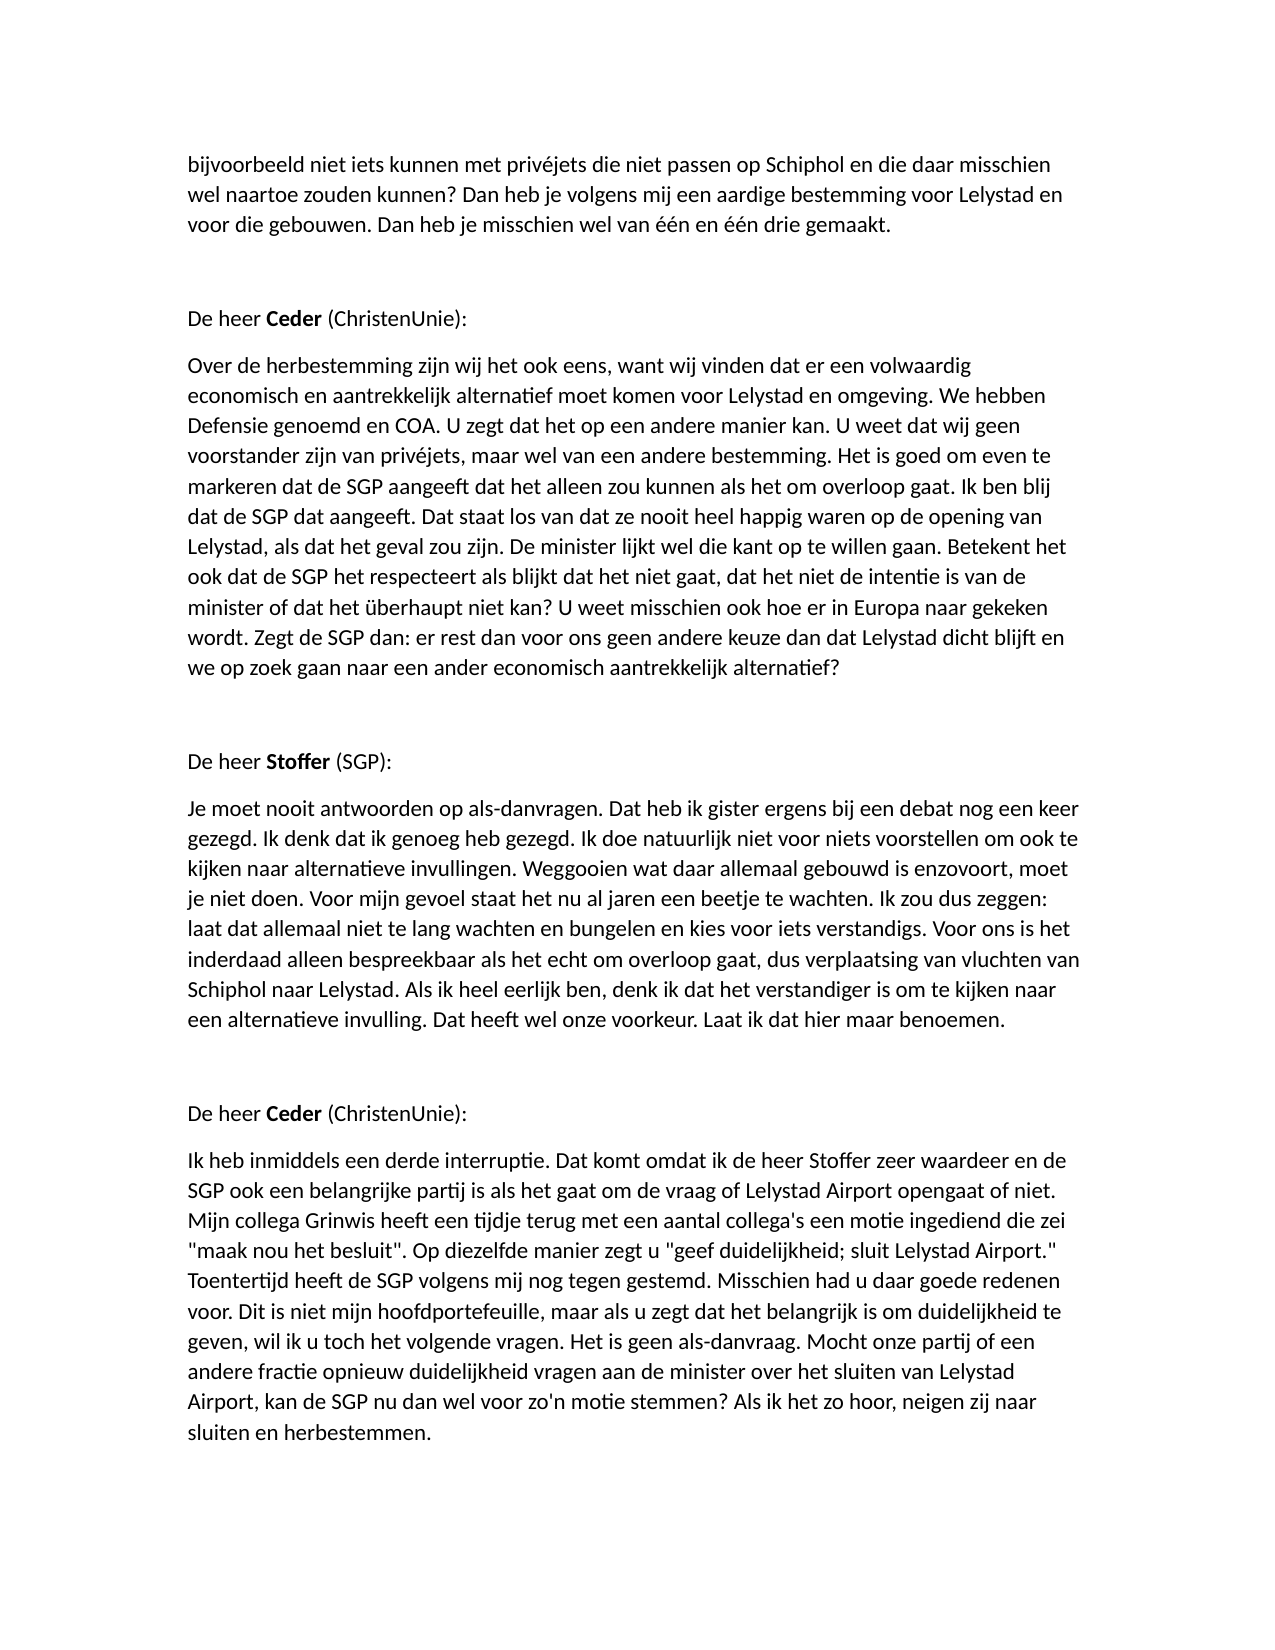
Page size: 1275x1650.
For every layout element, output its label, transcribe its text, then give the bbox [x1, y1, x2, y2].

text De heer Ceder (ChristenUnie): [187, 1099, 1087, 1127]
text De heer Ceder (ChristenUnie): [187, 304, 1087, 332]
text Over de herbestemming zijn wij het ook eens, want wij vinden dat er een volwaardig economisch en aantrekkelijk alternatief moet komen voor Lelystad en omgeving. We hebben Defensie genoemd en COA. U zegt dat het op een andere manier kan. U weet dat wij geen voorstander zijn van privéjets, maar wel van een andere bestemming. Het is goed om even te markeren dat de SGP aangeeft dat het alleen zou kunnen als het om overloop gaat. Ik ben blij dat de SGP dat aangeeft. Dat staat los van dat ze nooit heel happig waren op de opening van Lelystad, als dat het geval zou zijn. De minister lijkt wel die kant op te willen gaan. Betekent het ook dat de SGP het respecteert als blijkt dat het niet gaat, dat het niet de intentie is van de minister of dat het überhaupt niet kan? U weet misschien ook hoe er in Europa naar gekeken wordt. Zegt de SGP dan: er rest dan voor ons geen andere keuze dan dat Lelystad dicht blijft en we op zoek gaan naar een ander economisch aantrekkelijk alternatief? [187, 351, 1087, 681]
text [187, 150, 1087, 238]
text De heer Stoffer (SGP): [187, 747, 1087, 775]
text Je moet nooit antwoorden op als-danvragen. Dat heb ik gister ergens bij een debat nog een keer gezegd. Ik denk dat ik genoeg heb gezegd. Ik doe natuurlijk niet voor niets voorstellen om ook te kijken naar alternatieve invullingen. Weggooien wat daar allemaal gebouwd is enzovoort, moet je niet doen. Voor mijn gevoel staat het nu al jaren een beetje te wachten. Ik zou dus zeggen: laat dat allemaal niet te lang wachten en bungelen en kies voor iets verstandigs. Voor ons is het inderdaad alleen bespreekbaar als het echt om overloop gaat, dus verplaatsing van vluchten van Schiphol naar Lelystad. Als ik heel eerlijk ben, denk ik dat het verstandiger is om te kijken naar een alternatieve invulling. Dat heeft wel onze voorkeur. Laat ik dat hier maar benoemen. [187, 794, 1087, 1033]
text Ik heb inmiddels een derde interruptie. Dat komt omdat ik de heer Stoffer zeer waardeer en de SGP ook een belangrijke partij is als het gaat om de vraag of Lelystad Airport opengaat of niet. Mijn collega Grinwis heeft een tijdje terug met een aantal collega's een motie ingediend die zei "maak nou het besluit". Op diezelfde manier zegt u "geef duidelijkheid; sluit Lelystad Airport." Toentertijd heeft de SGP volgens mij nog tegen gestemd. Misschien had u daar goede redenen voor. Dit is niet mijn hoofdportefeuille, maar als u zegt dat het belangrijk is om duidelijkheid te geven, wil ik u toch het volgende vragen. Het is geen als-danvraag. Mocht onze partij of een andere fractie opnieuw duidelijkheid vragen aan de minister over het sluiten van Lelystad Airport, kan de SGP nu dan wel voor zo'n motie stemmen? Als ik het zo hoor, neigen zij naar sluiten en herbestemmen. [187, 1146, 1087, 1446]
